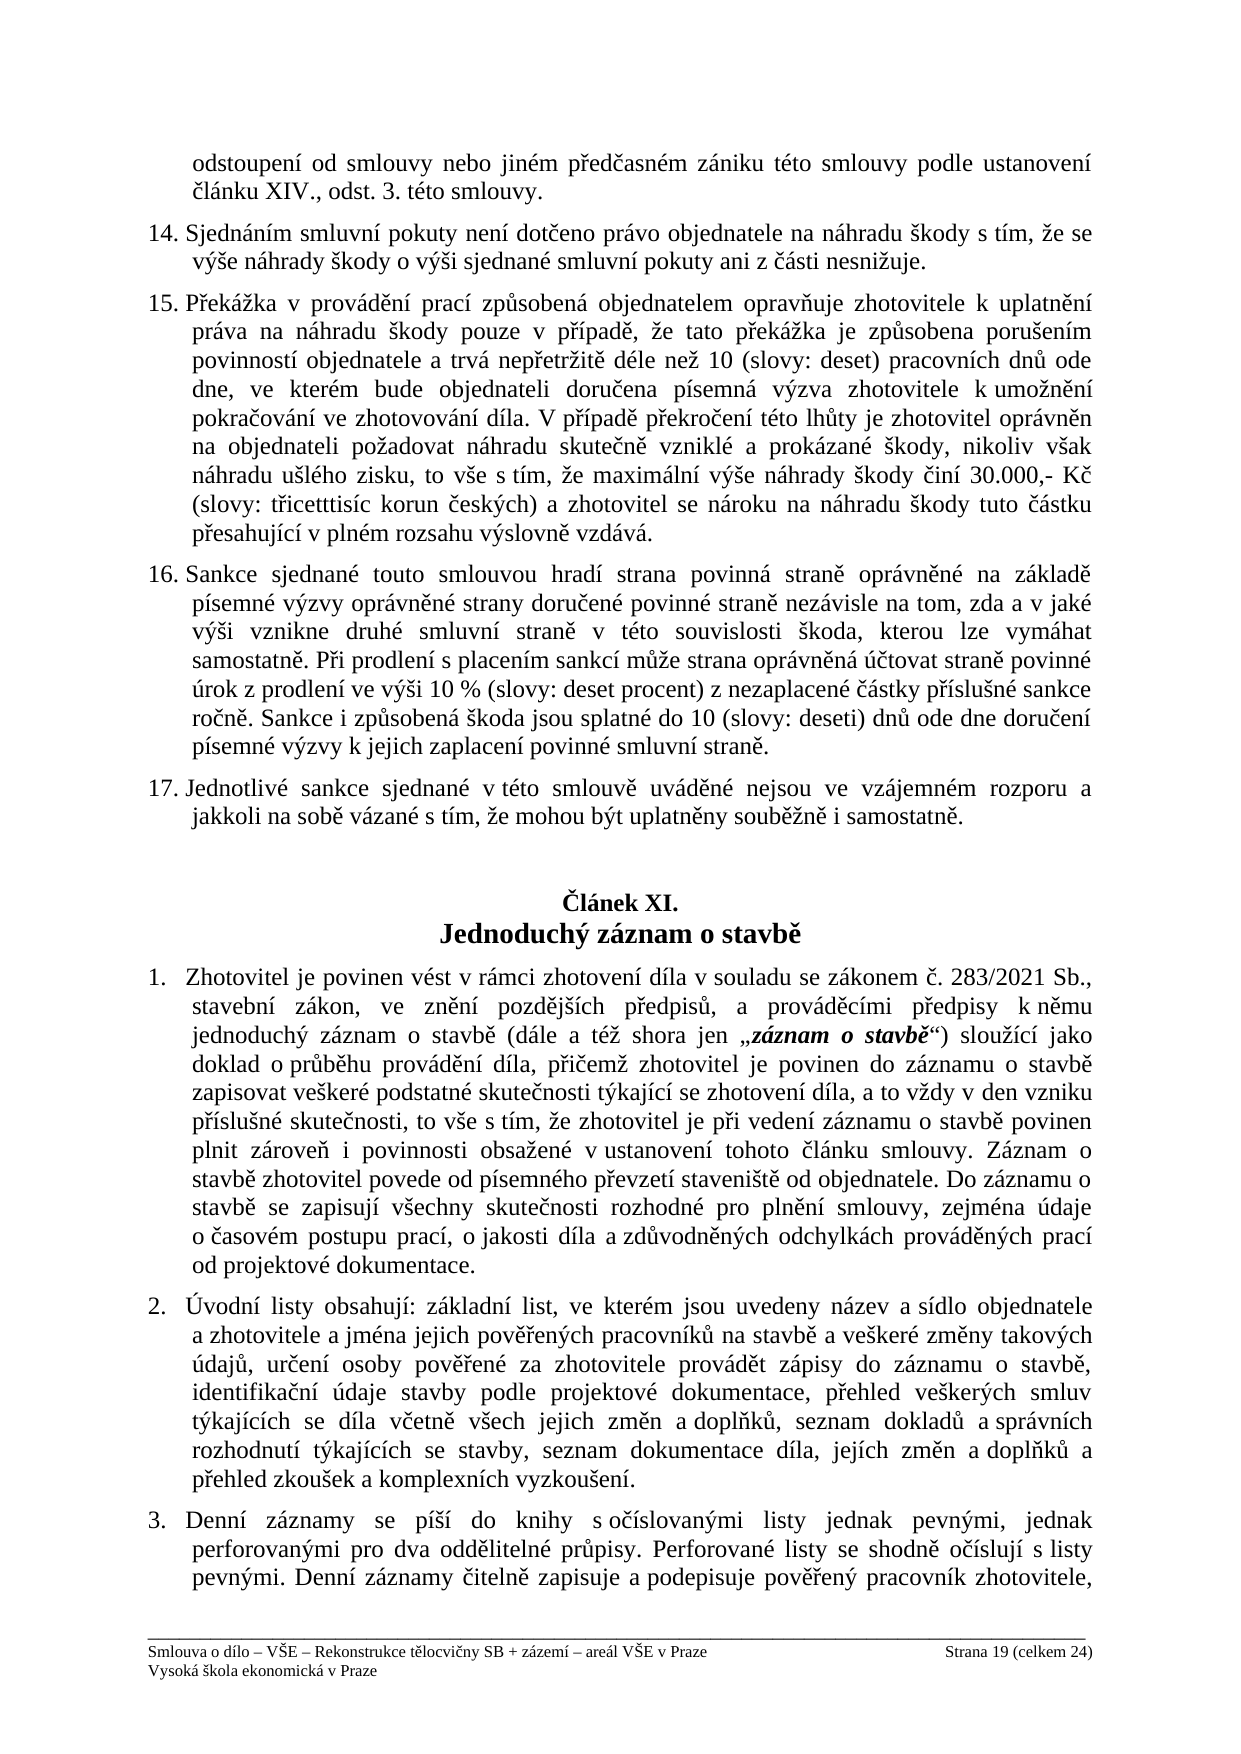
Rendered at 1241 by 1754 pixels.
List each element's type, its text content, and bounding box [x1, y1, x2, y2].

list Překážka v provádění prací způsobená objednatelem opravňuje zhotovitele k uplatnění práva na náhradu škody pouze v případě, že tato překážka je způsobena porušením povinností objednatele a trvá nepřetržitě déle než 10 (slovy: deset) pracovních dnů ode dne, ve kterém bude objednateli doručena písemná výzva zhotovitele k umožnění pokračování ve zhotovování díla. V případě překročení této lhůty je zhotovitel oprávněn na objednateli požadovat náhradu skutečně vzniklé a prokázané škody, nikoliv však náhradu ušlého zisku, to vše s tím, že maximální výše náhrady škody činí 30.000,- Kč (slovy: třicetttisíc korun českých) a zhotovitel se nároku na náhradu škody tuto částku přesahující v plném rozsahu výslovně vzdává. [148, 288, 1093, 546]
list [148, 148, 1093, 205]
subtitle Jednoduchý záznam o stavbě [148, 916, 1093, 950]
list Jednotlivé sankce sjednané v této smlouvě uváděné nejsou ve vzájemném rozporu a jakkoli na sobě vázané s tím, že mohou být uplatněny souběžně i samostatně. [148, 773, 1093, 830]
list Sankce sjednané touto smlouvou hradí strana povinná straně oprávněné na základě písemné výzvy oprávněné strany doručené povinné straně nezávisle na tom, zda a v jaké výši vznikne druhé smluvní straně v této souvislosti škoda, kterou lze vymáhat samostatně. Při prodlení s placením sankcí může strana oprávněná účtovat straně povinné úrok z prodlení ve výši 10 % (slovy: deset procent) z nezaplacené částky příslušné sankce ročně. Sankce i způsobená škoda jsou splatné do 10 (slovy: deseti) dnů ode dne doručení písemné výzvy k jejich zaplacení povinné smluvní straně. [148, 559, 1093, 760]
list Sjednáním smluvní pokuty není dotčeno právo objednatele na náhradu škody s tím, že se výše náhrady škody o výši sjednané smluvní pokuty ani z části nesnižuje. [148, 218, 1093, 275]
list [148, 1505, 1093, 1591]
list Úvodní listy obsahují: základní list, ve kterém jsou uvedeny název a sídlo objednatele a zhotovitele a jména jejich pověřených pracovníků na stavbě a veškeré změny takových údajů, určení osoby pověřené za zhotovitele provádět zápisy do záznamu o stavbě, identifikační údaje stavby podle projektové dokumentace, přehled veškerých smluv týkajících se díla včetně všech jejich změn a doplňků, seznam dokladů a správních rozhodnutí týkajících se stavby, seznam dokumentace díla, jejích změn a doplňků a přehled zkoušek a komplexních vyzkoušení. [148, 1291, 1093, 1492]
list Zhotovitel je povinen vést v rámci zhotovení díla v souladu se zákonem č. 283/2021 Sb., stavební zákon, ve znění pozdějších předpisů, a prováděcími předpisy k němu jednoduchý záznam o stavbě (dále a též shora jen „záznam o stavbě“) sloužící jako doklad o průběhu provádění díla, přičemž zhotovitel je povinen do záznamu o stavbě zapisovat veškeré podstatné skutečnosti týkající se zhotovení díla, a to vždy v den vzniku příslušné skutečnosti, to vše s tím, že zhotovitel je při vedení záznamu o stavbě povinen plnit zároveň i povinnosti obsažené v ustanovení tohoto článku smlouvy. Záznam o stavbě zhotovitel povede od písemného převzetí staveniště od objednatele. Do záznamu o stavbě se zapisují všechny skutečnosti rozhodné pro plnění smlouvy, zejména údaje o časovém postupu prací, o jakosti díla a zdůvodněných odchylkách prováděných prací od projektové dokumentace. [148, 962, 1093, 1279]
text Článek XI. [148, 888, 1093, 916]
